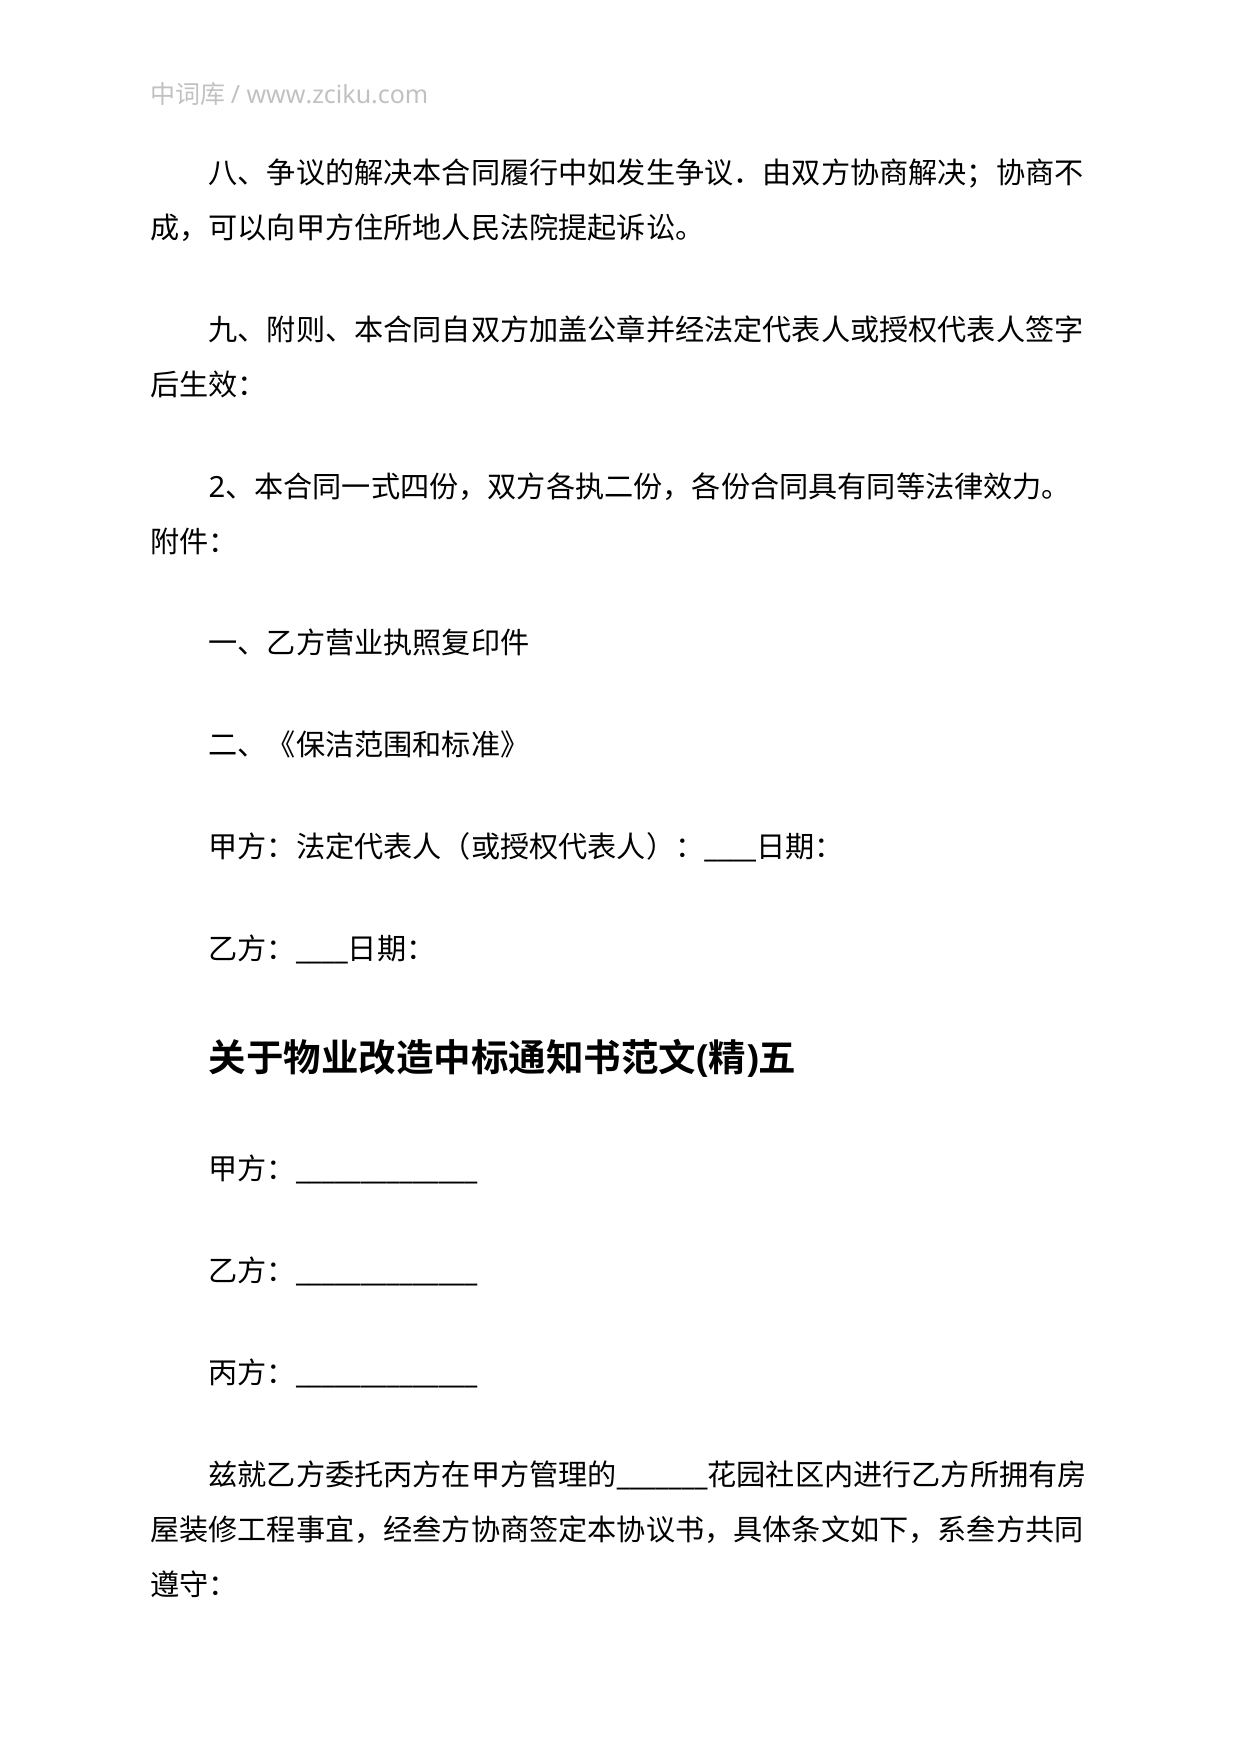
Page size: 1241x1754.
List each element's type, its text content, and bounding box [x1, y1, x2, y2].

text 一、乙方营业执照复印件 [150, 620, 1090, 662]
text 关于物业改造中标通知书范文(精)五 [150, 1028, 1090, 1082]
text 九、附则、本合同自双方加盖公章并经法定代表人或授权代表人签字后生效： [150, 307, 1090, 404]
text 八、争议的解决本合同履行中如发生争议．由双方协商解决；协商不成，可以向甲方住所地人民法院提起诉讼。 [150, 150, 1090, 247]
text 乙方：______________ [150, 1247, 1090, 1289]
text 兹就乙方委托丙方在甲方管理的_______花园社区内进行乙方所拥有房屋装修工程事宜，经叁方协商签定本协议书，具体条文如下，系叁方共同遵守： [150, 1451, 1090, 1603]
text 甲方：法定代表人（或授权代表人）：____日期： [150, 824, 1090, 866]
text 甲方：______________ [150, 1145, 1090, 1188]
text 乙方：____日期： [150, 926, 1090, 968]
text 丙方：______________ [150, 1349, 1090, 1392]
text 二、《保洁范围和标准》 [150, 722, 1090, 764]
text 2、本合同一式四份，双方各执二份，各份合同具有同等法律效力。附件： [150, 463, 1090, 561]
